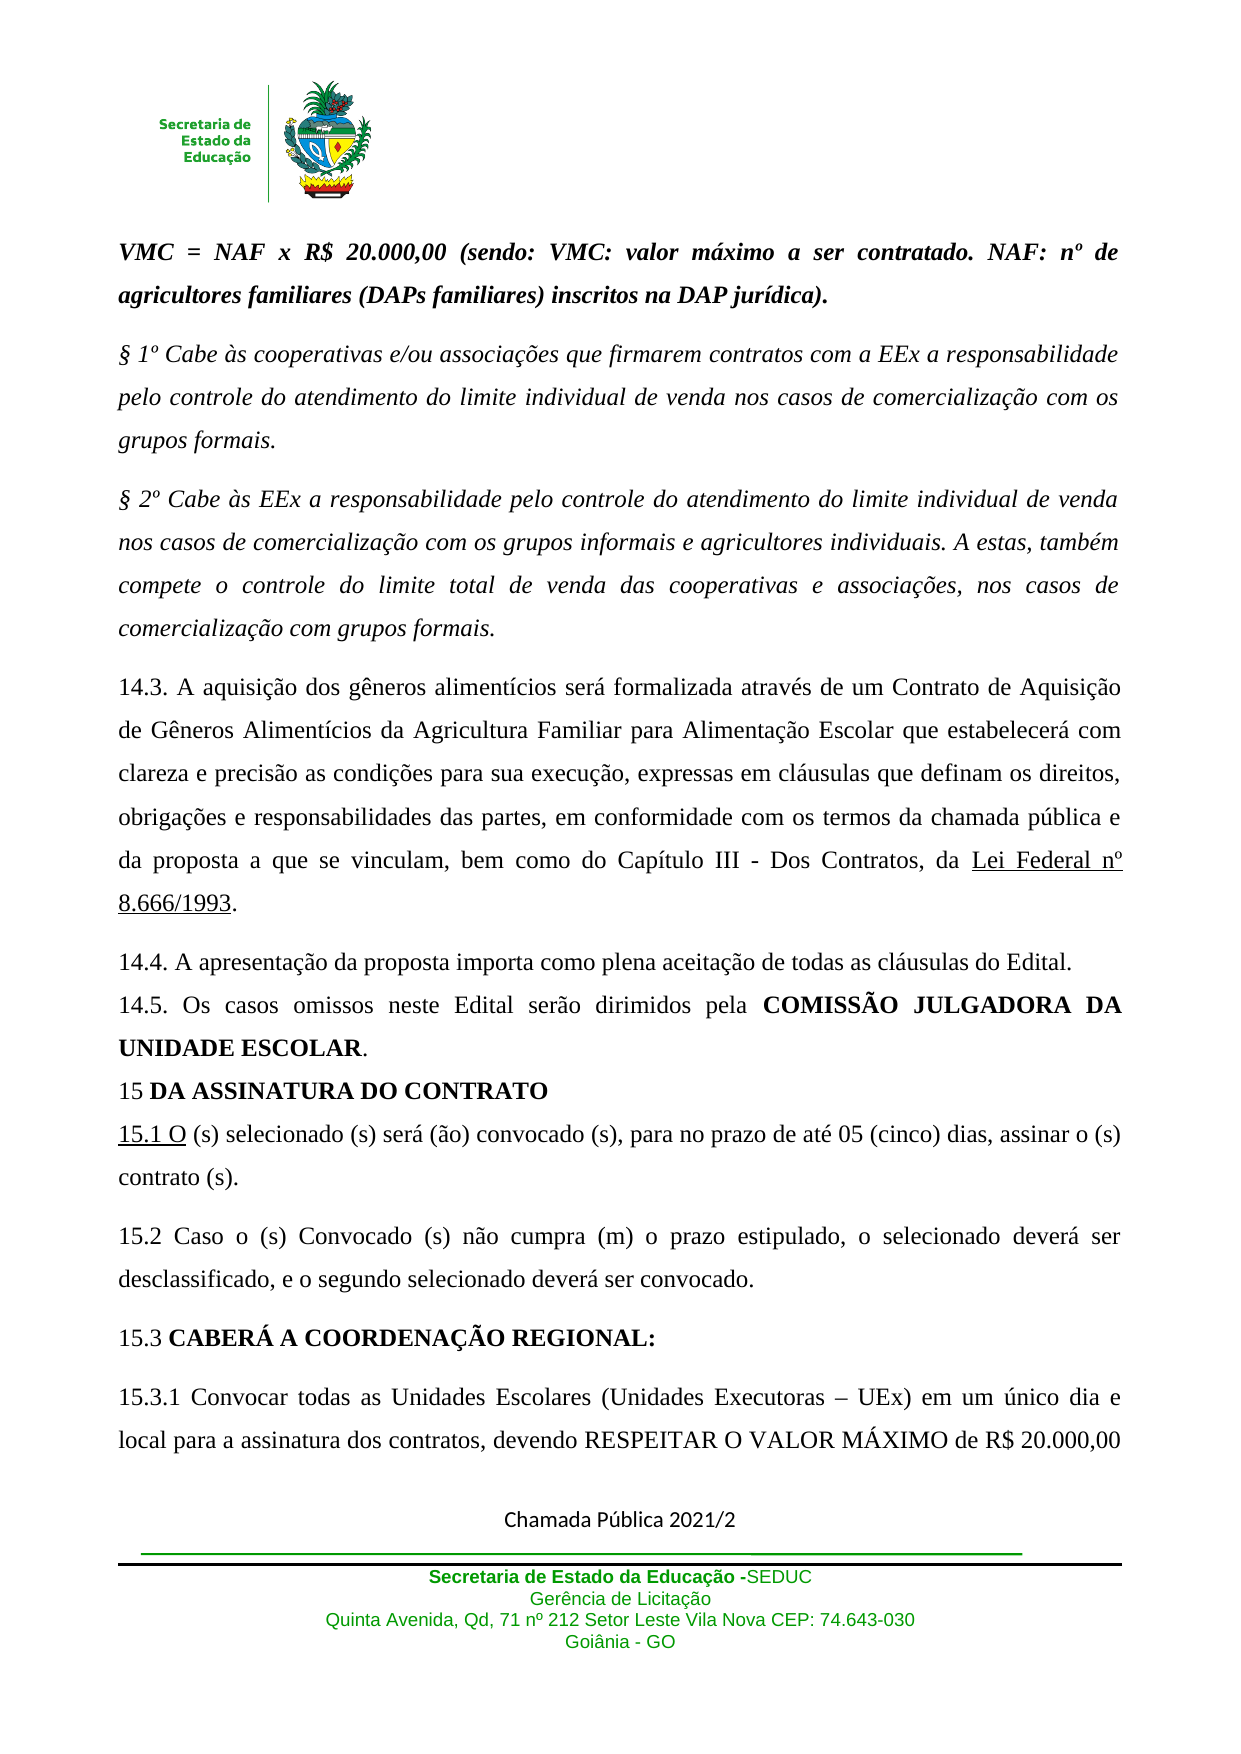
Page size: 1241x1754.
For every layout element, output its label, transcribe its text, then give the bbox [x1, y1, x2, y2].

text § 1º Cabe às cooperativas e/ou associações que firmarem contratos com a EEx a responsabilidade pelo controle do atendimento do limite individual de venda nos casos de comercialização com os grupos formais. [118, 339, 1122, 454]
text 15.1 O (s) selecionado (s) será (ão) convocado (s), para no prazo de até 05 (cinco) dias, assinar o (s) contrato (s). [118, 1119, 1122, 1191]
text 14.3. A aquisição dos gêneros alimentícios será formalizada através de um Contrato de Aquisição de Gêneros Alimentícios da Agricultura Familiar para Alimentação Escolar que estabelecerá com clareza e precisão as condições para sua execução, expressas em cláusulas que definam os direitos, obrigações e responsabilidades das partes, em conformidade com os termos da chamada pública e da proposta a que se vinculam, bem como do Capítulo III - Dos Contratos, da Lei Federal nº 8.666/1993. [118, 672, 1122, 917]
text 14.4. A apresentação da proposta importa como plena aceitação de todas as cláusulas do Edital. [118, 947, 1122, 975]
text 15 DA ASSINATURA DO CONTRATO [118, 1076, 1122, 1105]
text 15.2 Caso o (s) Convocado (s) não cumpra (m) o prazo estipulado, o selecionado deverá ser desclassificado, e o segundo selecionado deverá ser convocado. [118, 1221, 1122, 1293]
text § 2º Cabe às EEx a responsabilidade pelo controle do atendimento do limite individual de venda nos casos de comercialização com os grupos informais e agricultores individuais. A estas, também compete o controle do limite total de venda das cooperativas e associações, nos casos de comercialização com grupos formais. [118, 484, 1122, 642]
picture [118, 73, 412, 210]
text 15.3 CABERÁ A COORDENAÇÃO REGIONAL: [118, 1323, 1122, 1352]
text VMC = NAF x R$ 20.000,00 (sendo: VMC: valor máximo a ser contratado. NAF: nº de agricultores familiares (DAPs familiares) inscritos na DAP jurídica). [118, 237, 1122, 309]
text 14.5. Os casos omissos neste Edital serão dirimidos pela COMISSÃO JULGADORA DA UNIDADE ESCOLAR. [118, 990, 1122, 1062]
